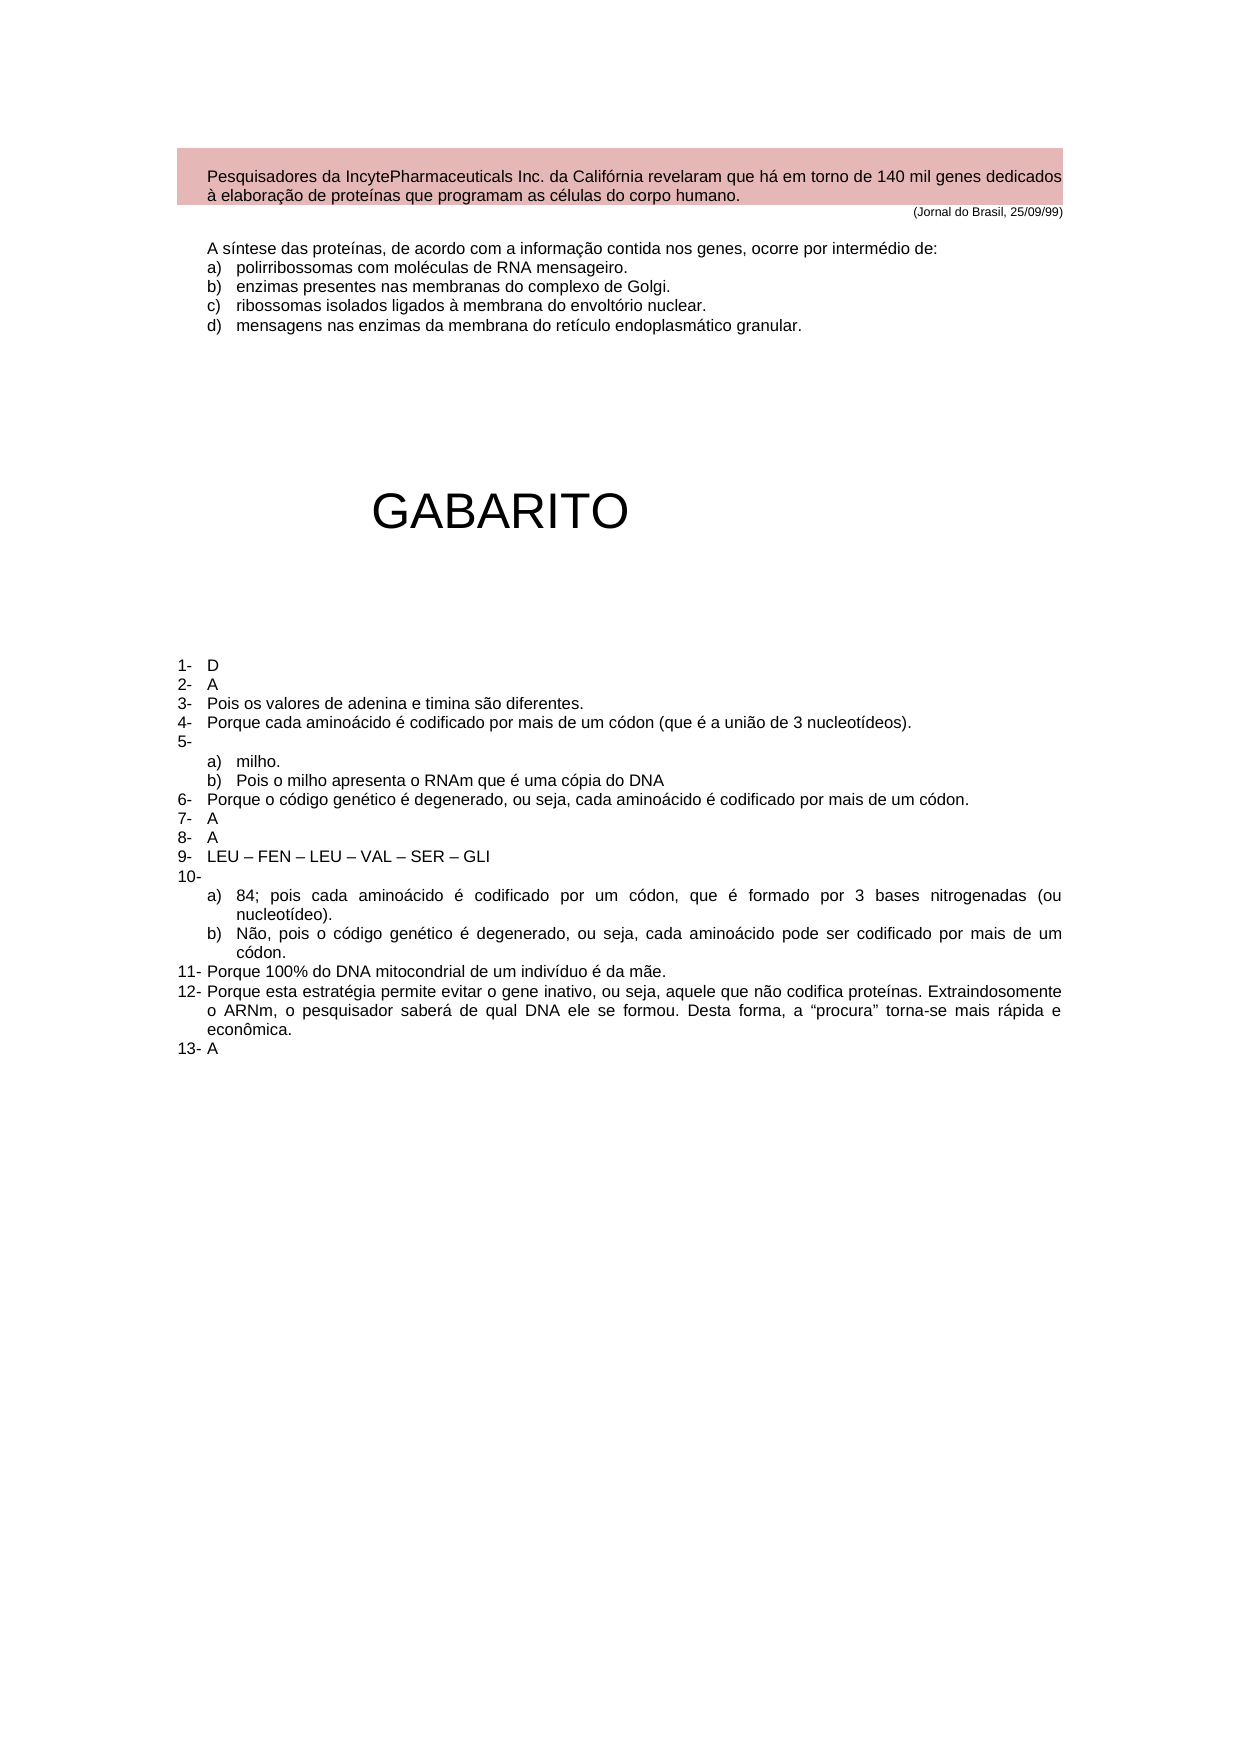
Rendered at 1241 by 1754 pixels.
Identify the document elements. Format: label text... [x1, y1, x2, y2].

list Porque cada aminoácido é codificado por mais de um códon (que é a união de 3 nucleotídeos). [177, 713, 1063, 732]
text a) milho. [177, 751, 1063, 771]
list polirribossomas com moléculas de RNA mensageiro. [207, 258, 1063, 277]
text a) 84; pois cada aminoácido é codificado por um códon, que é formado por 3 bases nitrogenadas (ou nucleotídeo). [207, 886, 1063, 924]
text Pesquisadores da IncytePharmaceuticals Inc. da Califórnia revelaram que há em torno de 140 mil genes dedicados à elaboração de proteínas que programam as células do corpo humano. [177, 167, 1063, 205]
list D [177, 656, 1063, 675]
list A [177, 809, 1063, 828]
list A [177, 675, 1063, 694]
list LEU – FEN – LEU – VAL – SER – GLI [177, 847, 1063, 866]
text GABARITO [177, 482, 1063, 539]
list A [177, 1039, 1063, 1058]
list ribossomas isolados ligados à membrana do envoltório nuclear. [207, 296, 1063, 315]
list mensagens nas enzimas da membrana do retículo endoplasmático granular. [207, 315, 1063, 334]
text (Jornal do Brasil, 25/09/99) [177, 205, 1063, 219]
text b) Não, pois o código genético é degenerado, ou seja, cada aminoácido pode ser codificado por mais de um códon. [177, 924, 1063, 962]
list A [177, 828, 1063, 847]
list Porque o código genético é degenerado, ou seja, cada aminoácido é codificado por mais de um códon. [177, 790, 1063, 809]
list Porque esta estratégia permite evitar o gene inativo, ou seja, aquele que não codifica proteínas. Extraindosomente o ARNm, o pesquisador saberá de qual DNA ele se formou. Desta forma, a “procura” torna-se mais rápida e econômica. [177, 981, 1063, 1039]
text b) Pois o milho apresenta o RNAm que é uma cópia do DNA [207, 771, 1063, 790]
text A síntese das proteínas, de acordo com a informação contida nos genes, ocorre por intermédio de: [177, 239, 1063, 258]
list Porque 100% do DNA mitocondrial de um indivíduo é da mãe. [177, 962, 1063, 981]
list enzimas presentes nas membranas do complexo de Golgi. [207, 277, 1063, 296]
list Pois os valores de adenina e timina são diferentes. [177, 694, 1063, 713]
